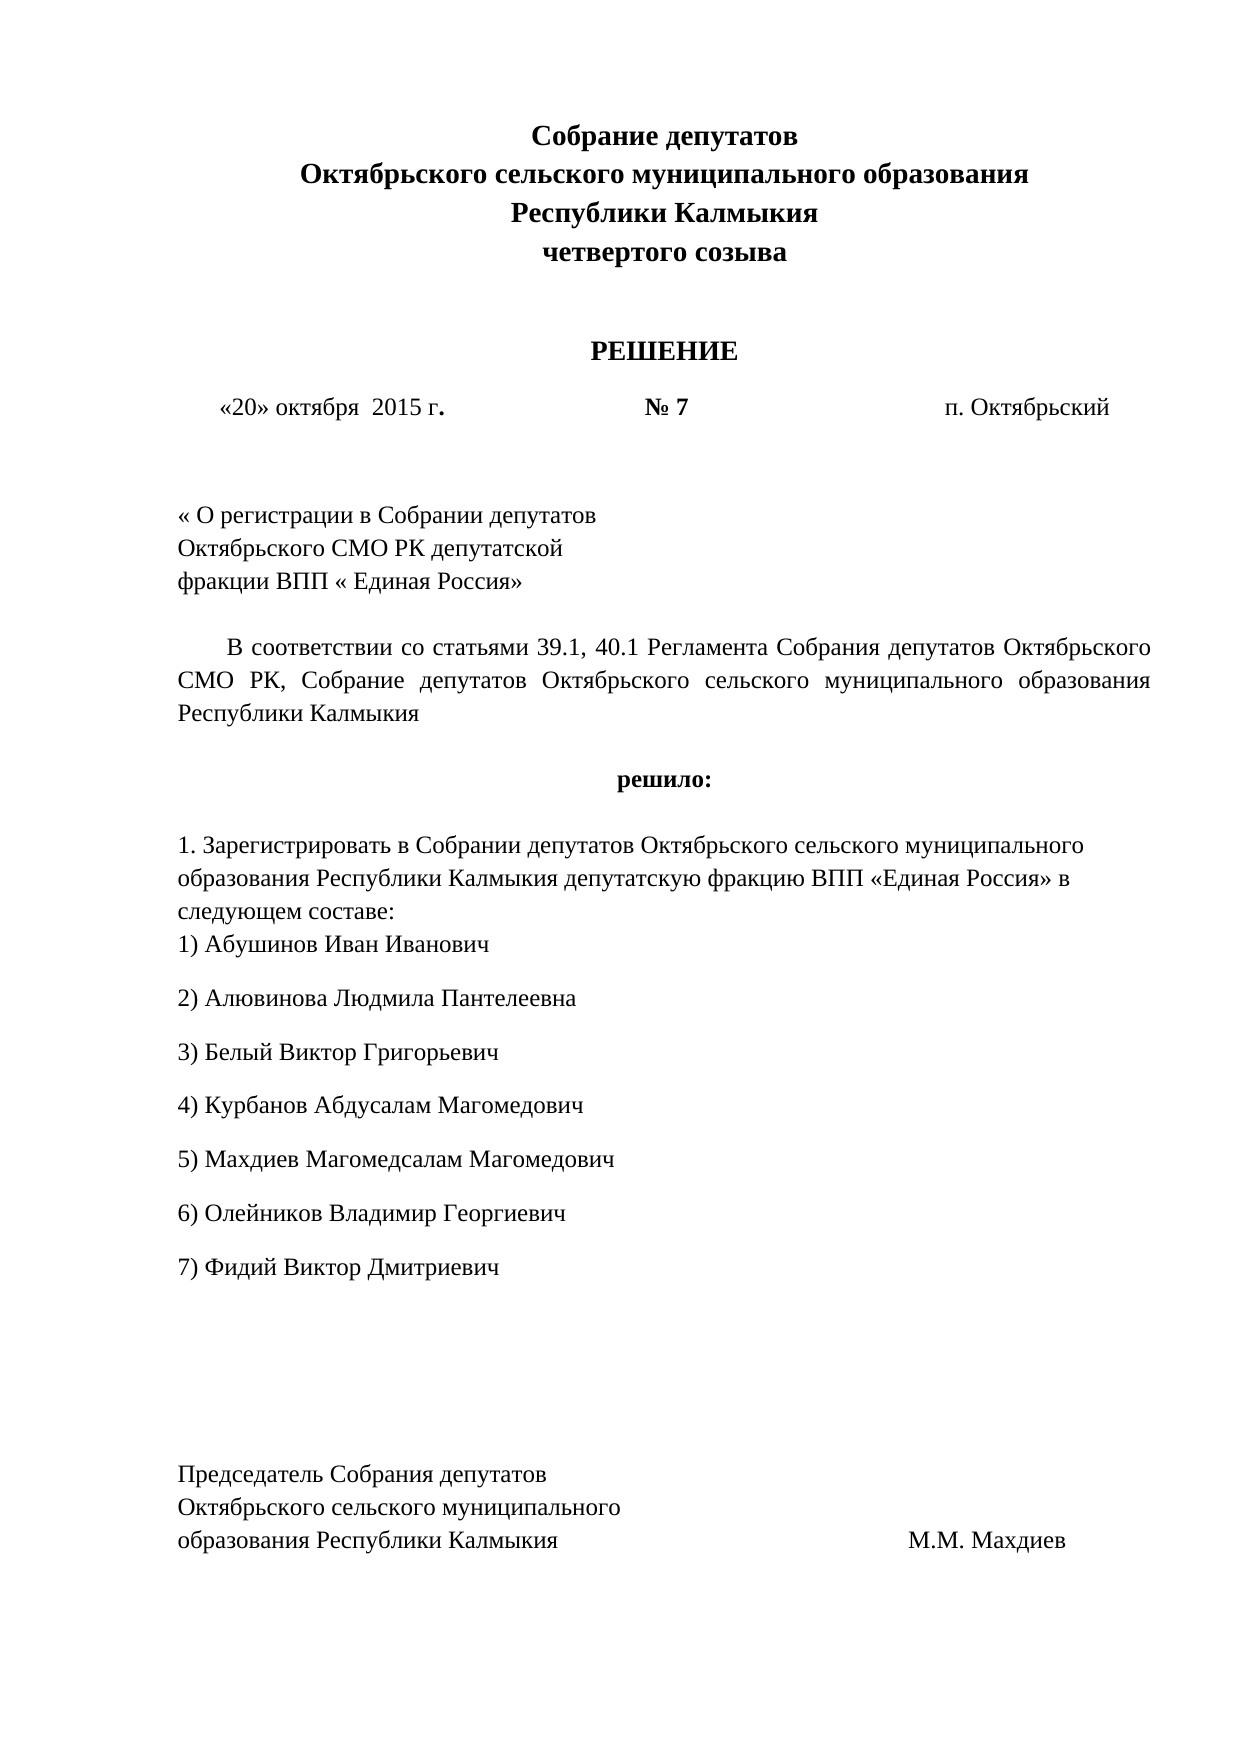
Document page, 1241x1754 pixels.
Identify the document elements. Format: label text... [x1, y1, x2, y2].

text Октябрьского СМО РК депутатской [177, 533, 1152, 562]
text Октябрьского сельского муниципального образования [177, 157, 1152, 190]
text Председатель Собрания депутатов [177, 1459, 1152, 1488]
text Октябрьского сельского муниципального [177, 1492, 1152, 1521]
text Республики Калмыкия [177, 195, 1152, 229]
text « О регистрации в Собрании депутатов [177, 500, 1152, 528]
text образования Республики Калмыкия М.М. Махдиев [177, 1525, 1152, 1554]
text 1) Абушинов Иван Иванович [177, 929, 1152, 958]
text 6) Олейников Владимир Георгиевич [177, 1198, 1152, 1227]
text 1. Зарегистрировать в Собрании депутатов Октябрьского сельского муниципального образования Республики Калмыкия депутатскую фракцию ВПП «Единая Россия» в следующем составе: [177, 830, 1152, 925]
text решило: [177, 764, 1152, 793]
text 2) Алювинова Людмила Пантелеевна [177, 983, 1152, 1012]
text четвертого созыва [177, 234, 1152, 267]
text В соответствии со статьями 39.1, 40.1 Регламента Собрания депутатов Октябрьского СМО РК, Собрание депутатов Октябрьского сельского муниципального образования Республики Калмыкия [177, 632, 1152, 727]
text Собрание депутатов [177, 118, 1152, 152]
text «20» октября 2015 г. № 7 п. Октябрьский [177, 392, 1152, 421]
text 4) Курбанов Абдусалам Магомедович [177, 1091, 1152, 1119]
text 7) Фидий Виктор Дмитриевич [177, 1252, 1152, 1281]
text фракции ВПП « Единая Россия» [177, 566, 1152, 594]
text 5) Махдиев Магомедсалам Магомедович [177, 1144, 1152, 1173]
text 3) Белый Виктор Григорьевич [177, 1037, 1152, 1066]
text РЕШЕНИЕ [177, 334, 1152, 366]
